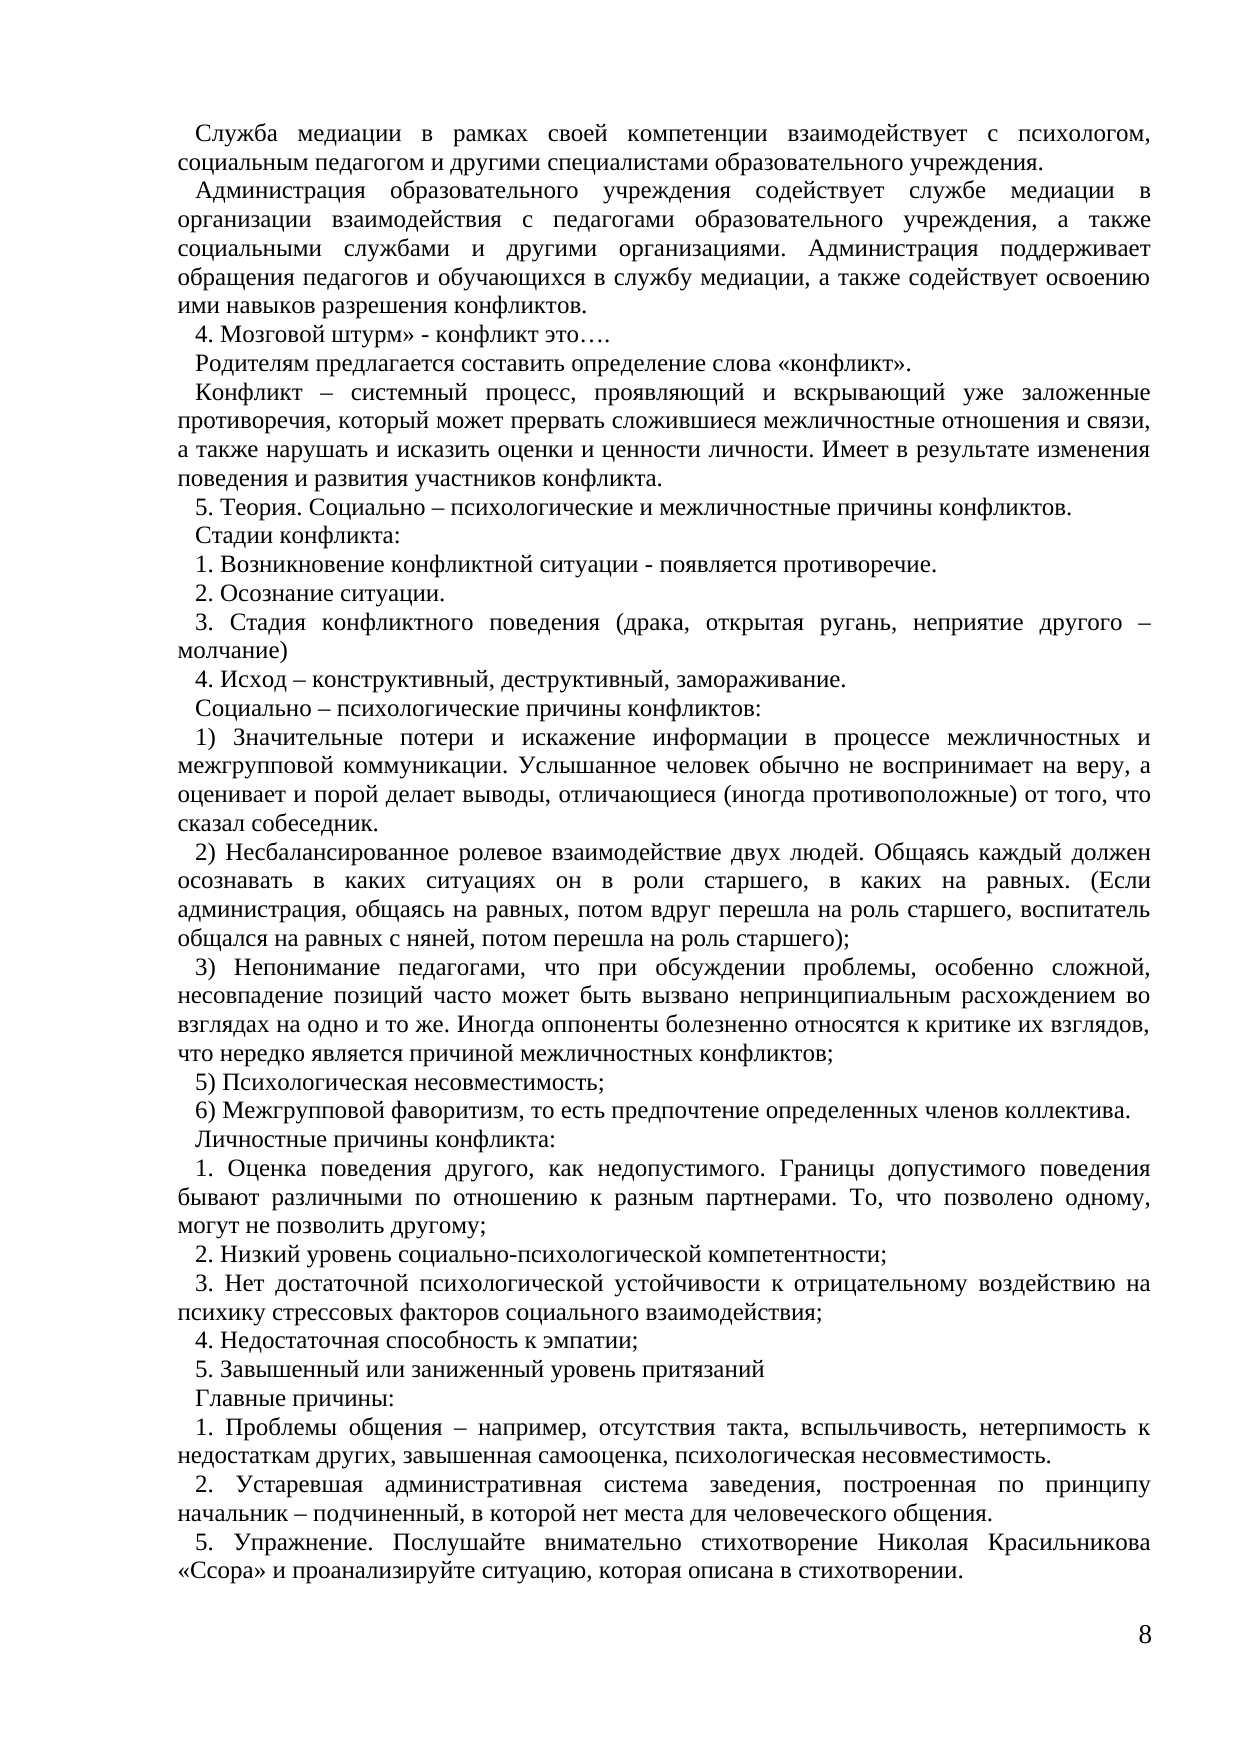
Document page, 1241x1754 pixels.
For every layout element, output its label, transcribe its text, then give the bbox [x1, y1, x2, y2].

text 4. Недостаточная способность к эмпатии; [177, 1326, 1152, 1354]
text Конфликт – системный процесс, проявляющий и вскрывающий уже заложенные противоречия, который может прервать сложившиеся межличностные отношения и связи, а также нарушать и исказить оценки и ценности личности. Имеет в результате изменения поведения и развития участников конфликта. [177, 377, 1152, 492]
text 5. Завышенный или заниженный уровень притязаний [177, 1354, 1152, 1383]
text 2. Устаревшая административная система заведения, построенная по принципу начальник – подчиненный, в которой нет места для человеческого общения. [177, 1469, 1152, 1527]
text 5. Теория. Социально – психологические и межличностные причины конфликтов. [177, 492, 1152, 521]
text 6) Межгрупповой фаворитизм, то есть предпочтение определенных членов коллектива. [177, 1096, 1152, 1124]
text Главные причины: [177, 1383, 1152, 1412]
text 3. Стадия конфликтного поведения (драка, открытая ругань, неприятие другого – молчание) [177, 607, 1152, 664]
text 3. Нет достаточной психологической устойчивости к отрицательному воздействию на психику стрессовых факторов социального взаимодействия; [177, 1268, 1152, 1326]
text 3) Непонимание педагогами, что при обсуждении проблемы, особенно сложной, несовпадение позиций часто может быть вызвано непринципиальным расхождением во взглядах на одно и то же. Иногда оппоненты болезненно относятся к критике их взглядов, что нередко является причиной межличностных конфликтов; [177, 952, 1152, 1067]
text 2) Несбалансированное ролевое взаимодействие двух людей. Общаясь каждый должен осознавать в каких ситуациях он в роли старшего, в каких на равных. (Если администрация, общаясь на равных, потом вдруг перешла на роль старшего, воспитатель общался на равных с няней, потом перешла на роль старшего); [177, 837, 1152, 952]
text 2. Низкий уровень социально-психологической компетентности; [177, 1239, 1152, 1268]
text 1. Возникновение конфликтной ситуации - появляется противоречие. [177, 549, 1152, 578]
text 4. Мозговой штурм» - конфликт это…. [177, 319, 1152, 348]
text 1) Значительные потери и искажение информации в процессе межличностных и межгрупповой коммуникации. Услышанное человек обычно не воспринимает на веру, а оценивает и порой делает выводы, отличающиеся (иногда противоположные) от того, что сказал собеседник. [177, 722, 1152, 837]
text Стадии конфликта: [177, 521, 1152, 549]
text 5) Психологическая несовместимость; [177, 1067, 1152, 1096]
text Социально – психологические причины конфликтов: [177, 693, 1152, 722]
text Личностные причины конфликта: [177, 1124, 1152, 1153]
text 5. Упражнение. Послушайте внимательно стихотворение Николая Красильникова «Ссора» и проанализируйте ситуацию, которая описана в стихотворении. [177, 1527, 1152, 1584]
text 1. Оценка поведения другого, как недопустимого. Границы допустимого поведения бывают различными по отношению к разным партнерами. То, что позволено одному, могут не позволить другому; [177, 1153, 1152, 1239]
text 1. Проблемы общения – например, отсутствия такта, вспыльчивость, нетерпимость к недостаткам других, завышенная самооценка, психологическая несовместимость. [177, 1412, 1152, 1469]
text Служба медиации в рамках своей компетенции взаимодействует с психологом, социальным педагогом и другими специалистами образовательного учреждения. [177, 118, 1152, 176]
text 4. Исход – конструктивный, деструктивный, замораживание. [177, 664, 1152, 693]
text 2. Осознание ситуации. [177, 578, 1152, 607]
text Родителям предлагается составить определение слова «конфликт». [177, 348, 1152, 377]
text Администрация образовательного учреждения содействует службе медиации в организации взаимодействия с педагогами образовательного учреждения, а также социальными службами и другими организациями. Администрация поддерживает обращения педагогов и обучающихся в службу медиации, а также содействует освоению ими навыков разрешения конфликтов. [177, 176, 1152, 319]
